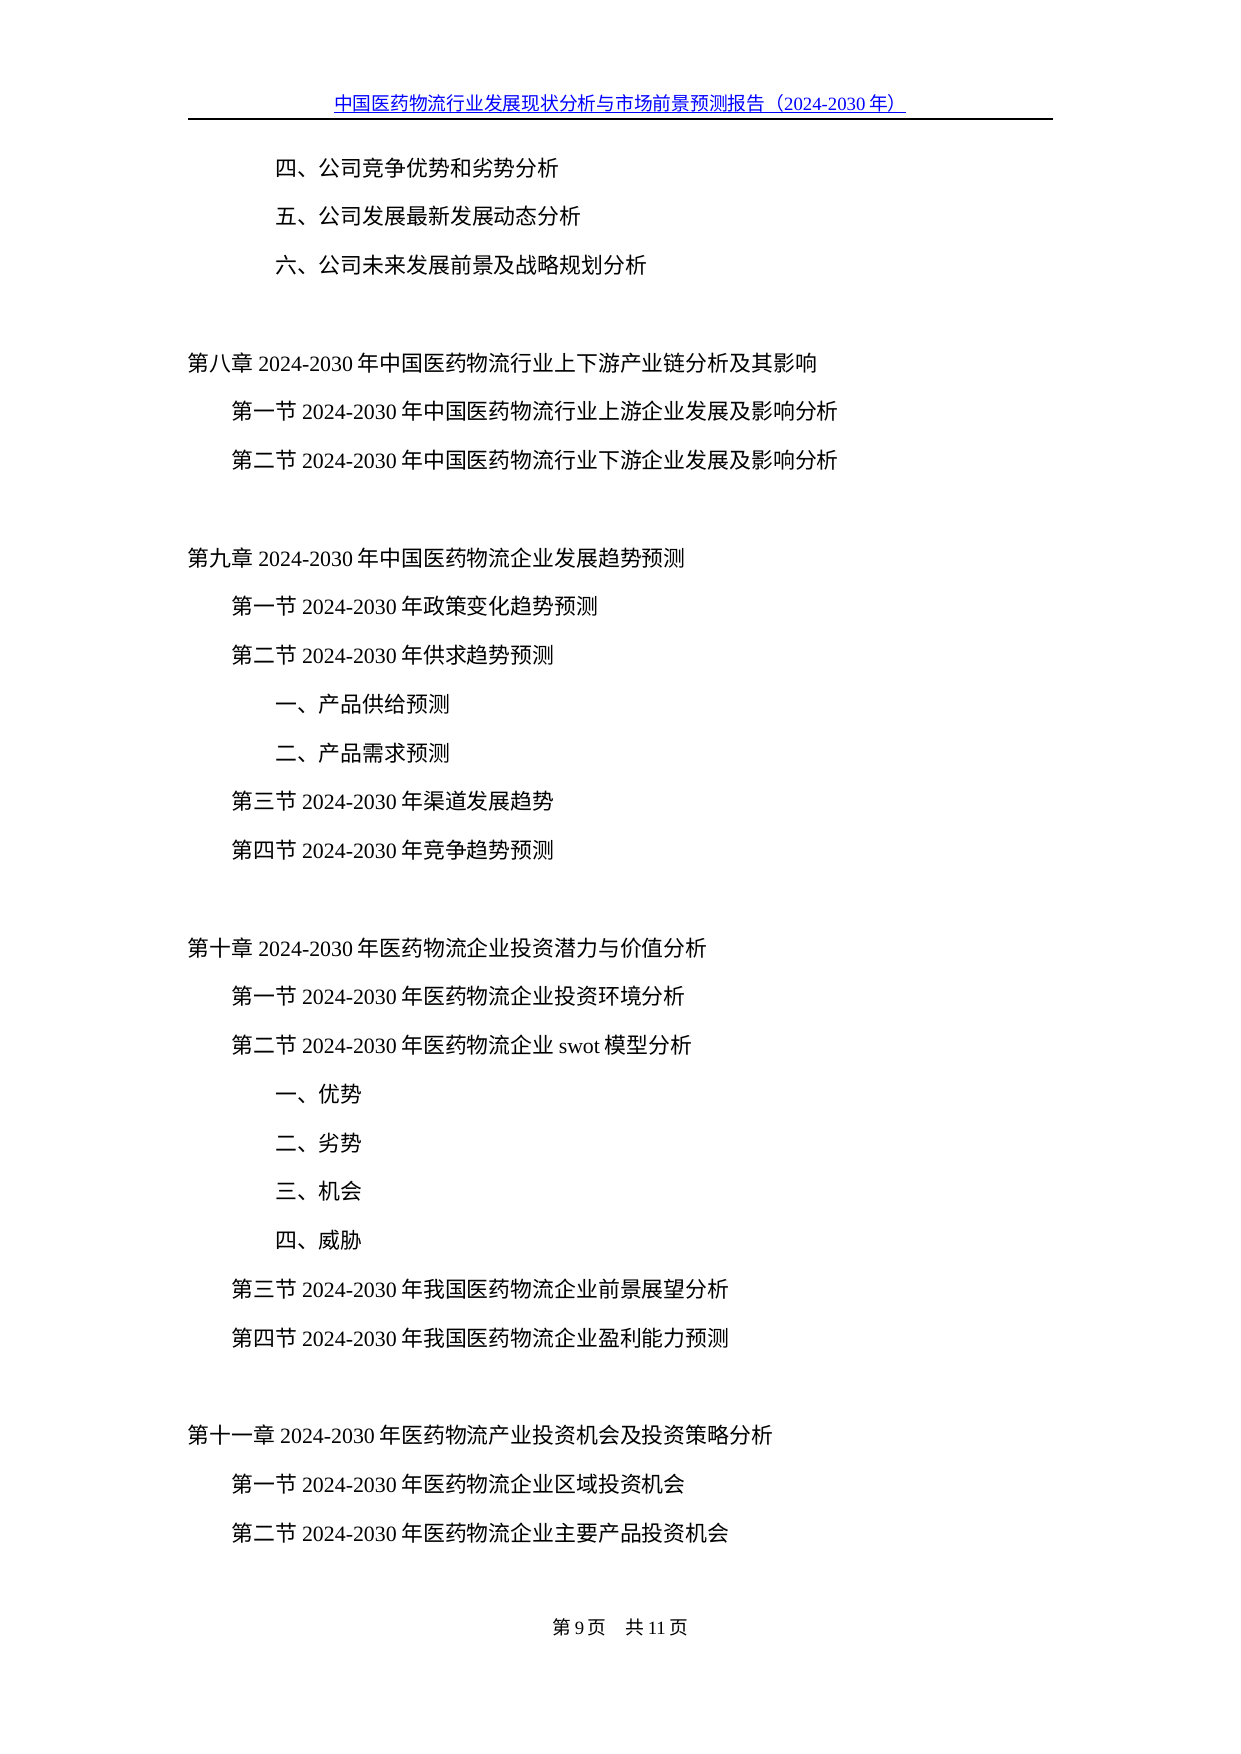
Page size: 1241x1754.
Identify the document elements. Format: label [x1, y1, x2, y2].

text [187, 150, 1053, 1548]
